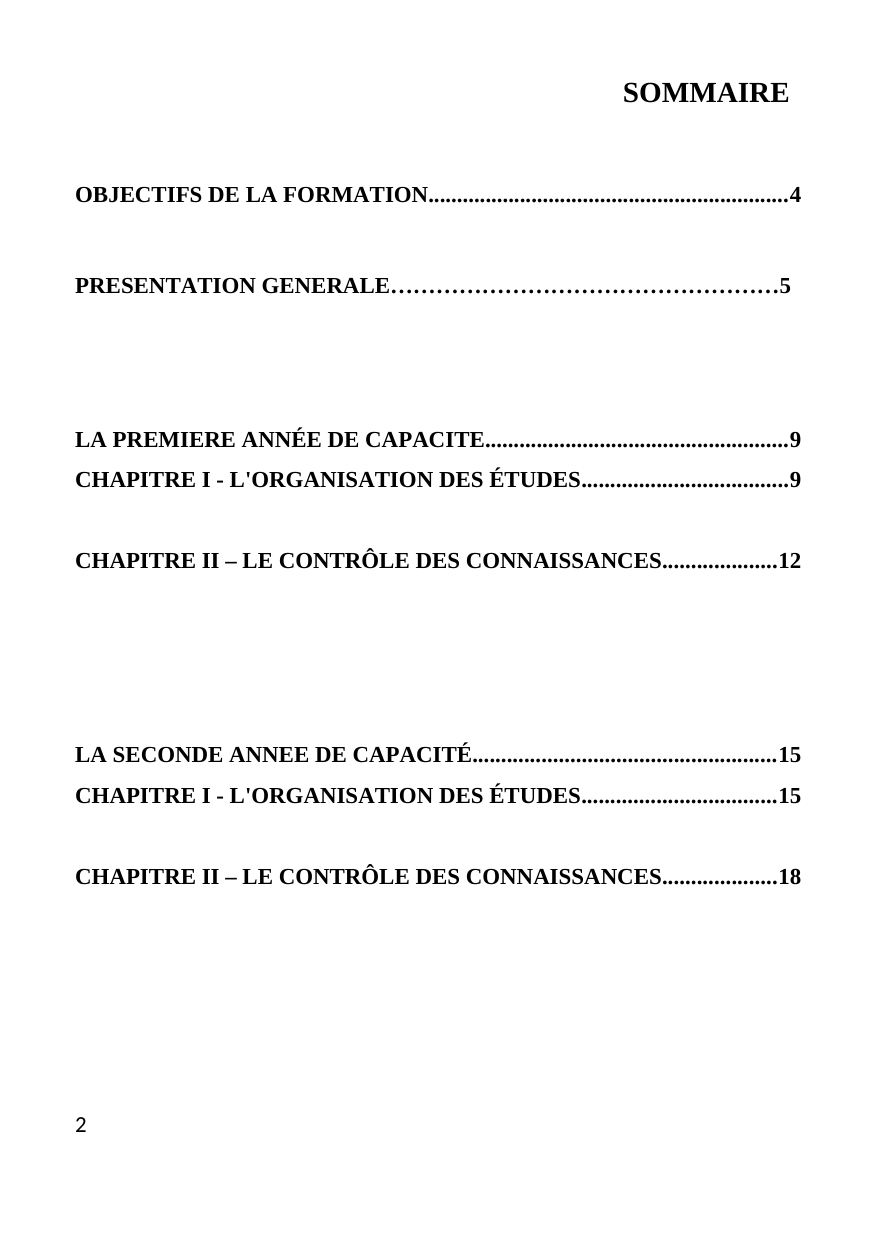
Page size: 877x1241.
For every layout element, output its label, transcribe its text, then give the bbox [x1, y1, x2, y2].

text LA PREMIERE ANNÉE DE CAPACITE 9 [75, 426, 802, 452]
text OBJECTIFS DE LA FORMATION 4 [75, 181, 802, 207]
text CHAPITRE II – LE CONTRÔLE DES CONNAISSANCES 18 [75, 863, 802, 889]
title SOMMAIRE [75, 75, 789, 108]
text LA SECONDE ANNEE DE CAPACITÉ 15 [75, 741, 802, 768]
text CHAPITRE I - L'ORGANISATION DES ÉTUDES 15 [75, 782, 802, 808]
text PRESENTATION GENERALE……………………………………………5 [75, 272, 802, 299]
text CHAPITRE II – LE CONTRÔLE DES CONNAISSANCES 12 [75, 547, 802, 574]
text CHAPITRE I - L'ORGANISATION DES ÉTUDES 9 [75, 466, 802, 493]
